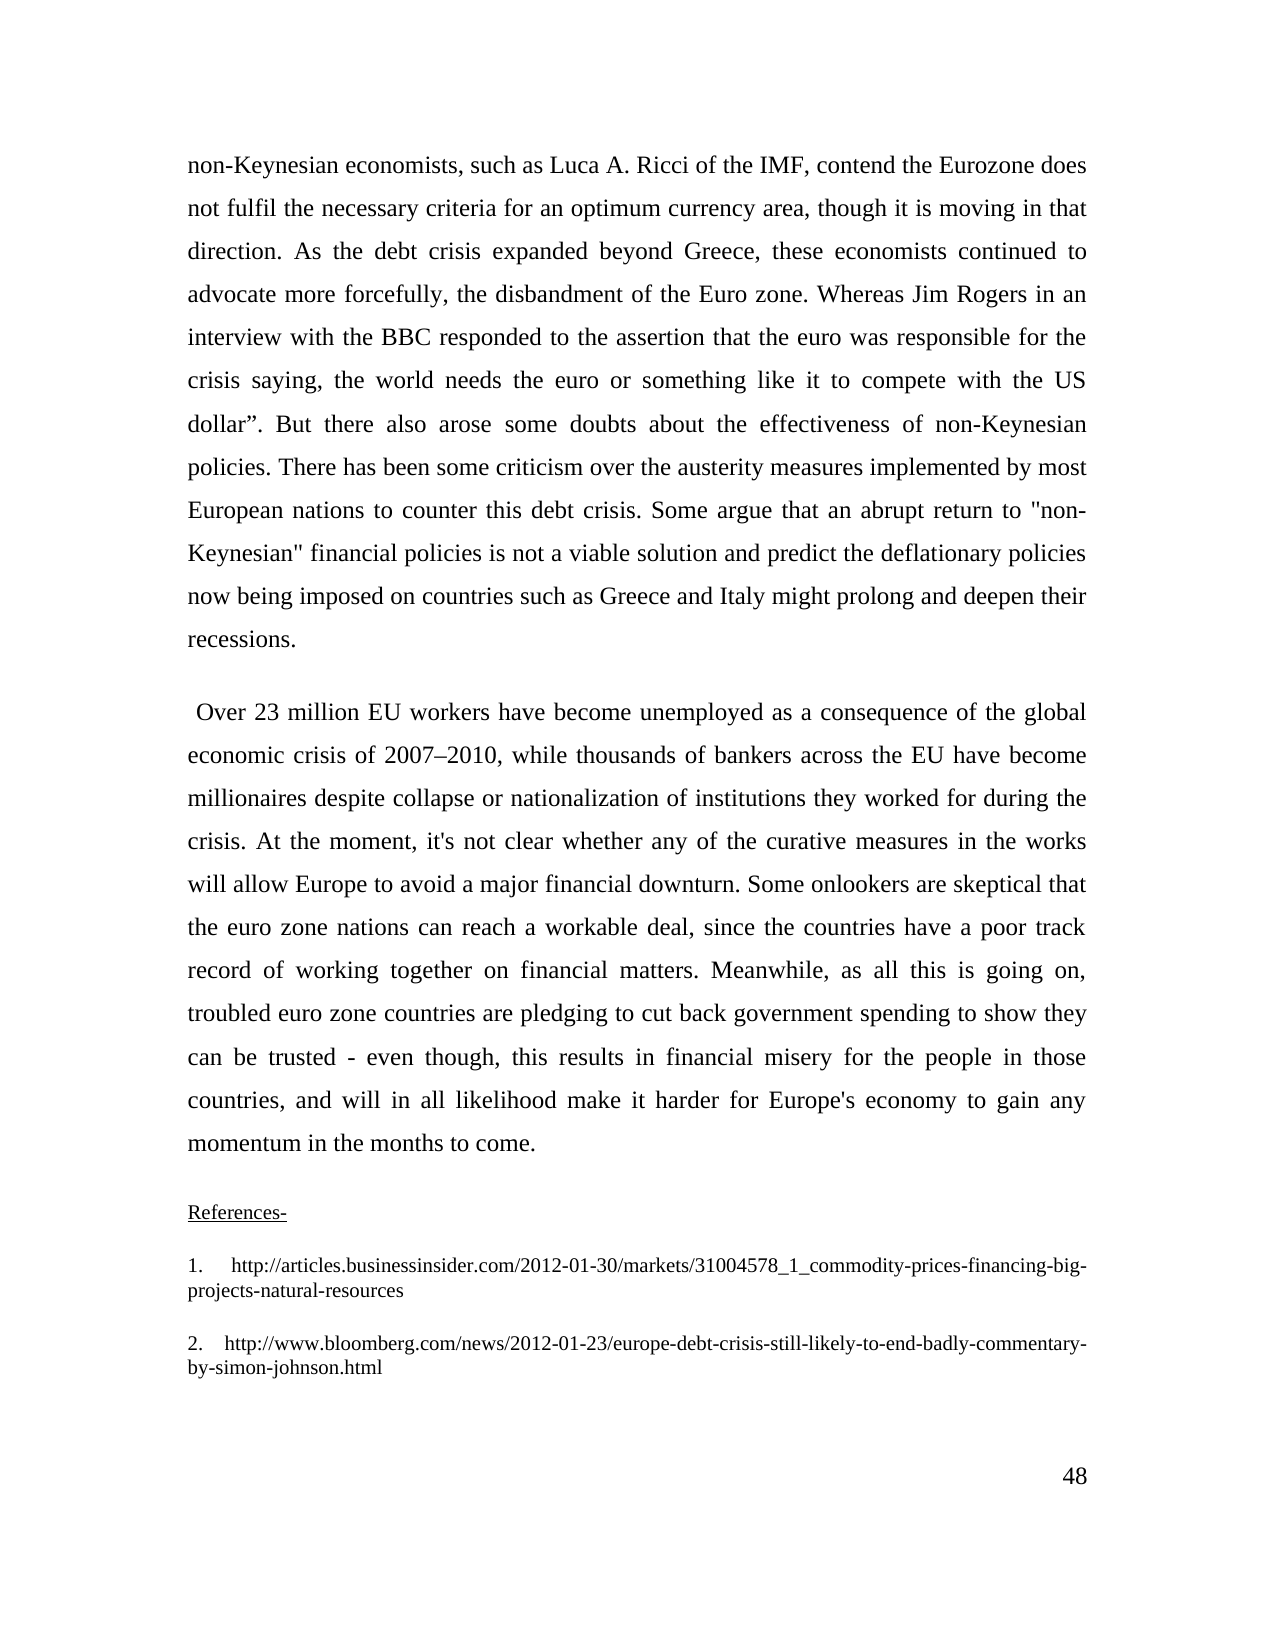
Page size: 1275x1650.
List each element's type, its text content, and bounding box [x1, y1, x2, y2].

text non-Keynesian economists, such as Luca A. Ricci of the IMF, contend the Eurozone does not fulfil the necessary criteria for an optimum currency area, though it is moving in that direction. As the debt crisis expanded beyond , these economists continued to advocate more forcefully, the disbandment of the Euro zone. Whereas Jim Rogers in an interview with the BBC responded to the assertion that the euro was responsible for the crisis saying, the world needs the euro or something like it to compete with the US dollar”. But there also arose some doubts about the effectiveness of non-Keynesian policies. There has been some criticism over the austerity measures implemented by most European nations to counter this debt crisis. Some argue that an abrupt return to "non-Keynesian" financial policies is not a viable solution and predict the deflationary policies now being imposed on countries such as and might prolong and deepen their recessions. [187, 150, 1087, 653]
text References- [187, 1200, 1087, 1224]
text 2. http://www.bloomberg.com/news/2012-01-23/europe-debt-crisis-still-likely-to-end-badly-commentary-by-simon-johnson.html [187, 1331, 1087, 1379]
text Over 23 million EU workers have become unemployed as a consequence of the global economic crisis of 2007–2010, while thousands of bankers across the EU have become millionaires despite collapse or nationalization of institutions they worked for during the crisis. At the moment, it's not clear whether any of the curative measures in the works will allow to avoid a major financial downturn. Some onlookers are skeptical that the euro zone nations can reach a workable deal, since the countries have a poor track record of working together on financial matters. Meanwhile, as all this is going on, troubled euro zone countries are pledging to cut back government spending to show they can be trusted - even though, this results in financial misery for the people in those countries, and will in all likelihood make it harder for Europe's economy to gain any momentum in the months to come. [187, 697, 1087, 1157]
text 48 [187, 1461, 1087, 1490]
text 1. http://articles.businessinsider.com/2012-01-30/markets/31004578_1_commodity-prices-financing-big-projects-natural-resources [187, 1253, 1087, 1302]
